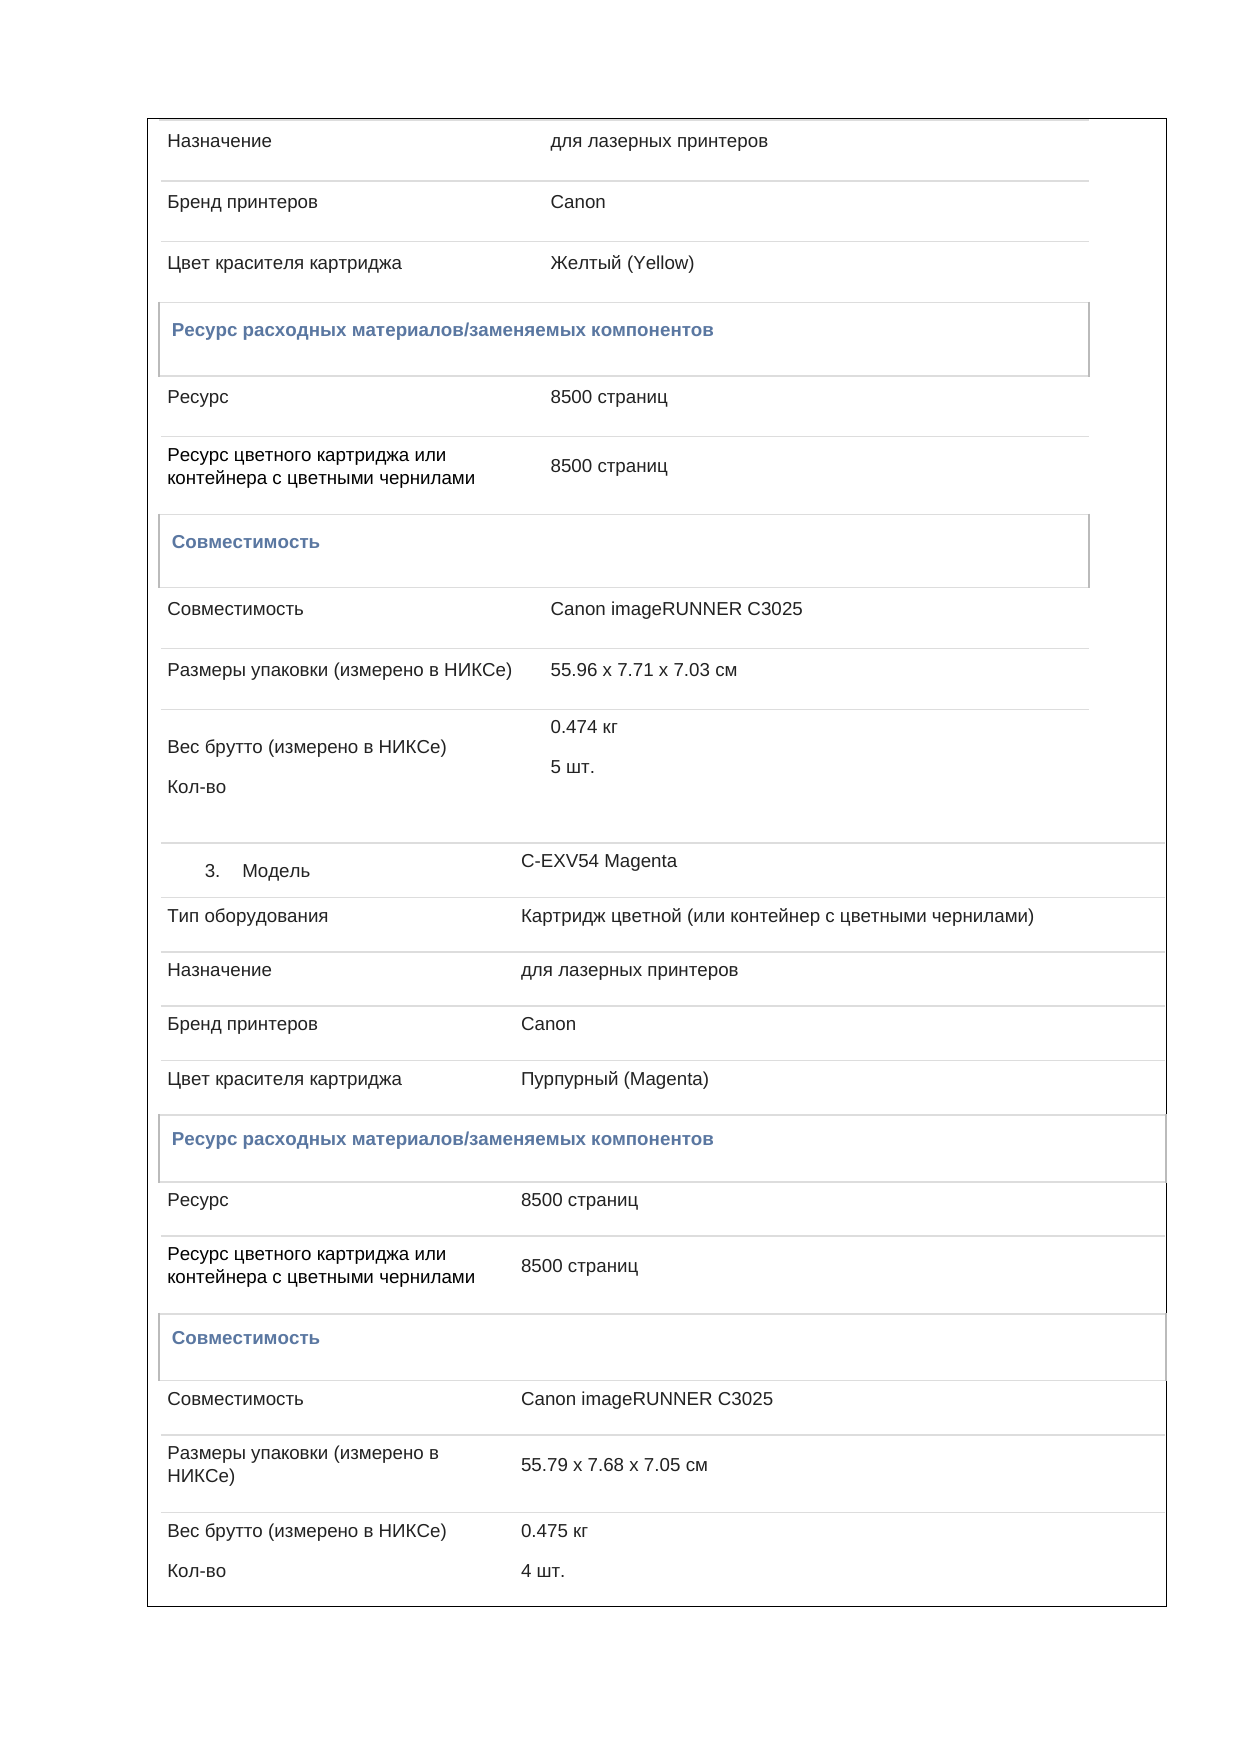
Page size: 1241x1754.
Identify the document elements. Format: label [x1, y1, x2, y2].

table_header [148, 119, 1166, 1606]
